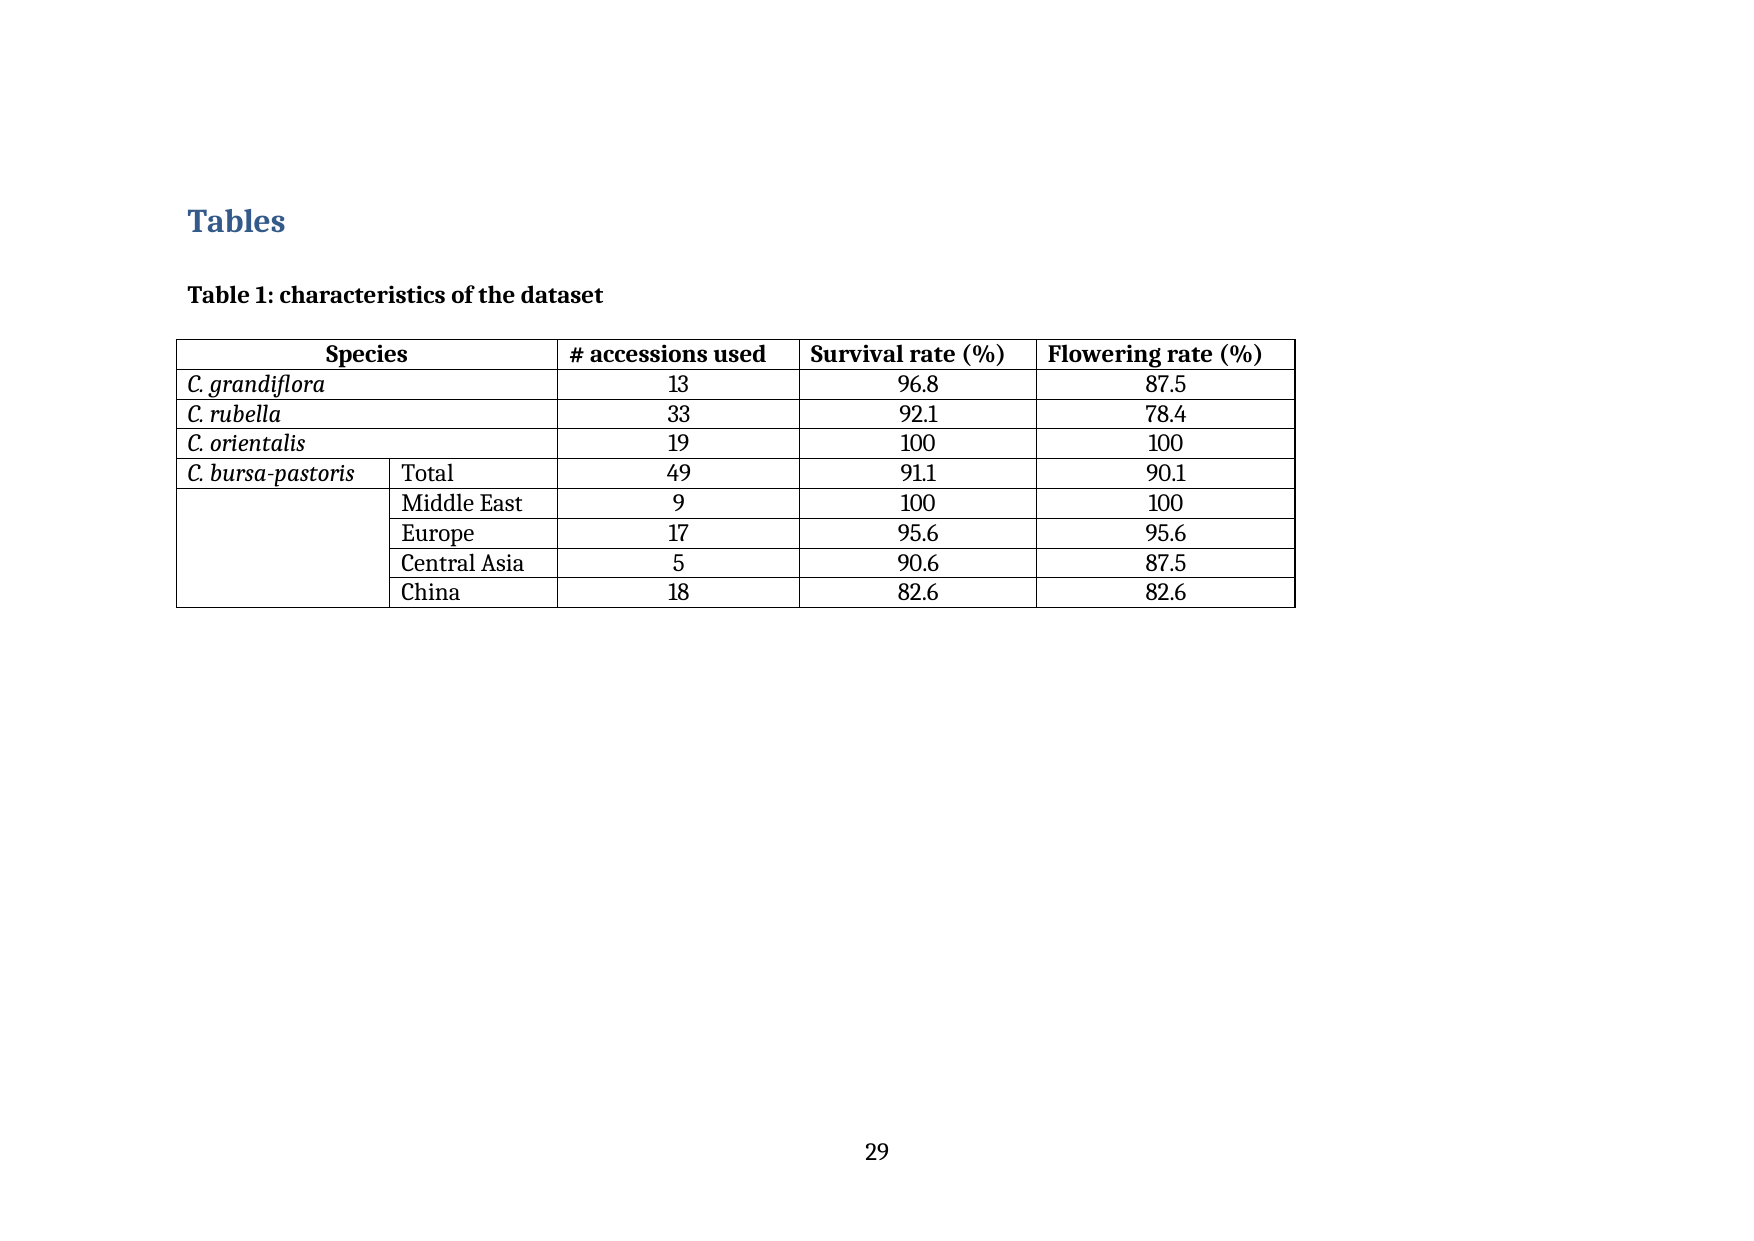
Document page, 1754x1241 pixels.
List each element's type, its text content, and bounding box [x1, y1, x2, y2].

table_cell 100 [800, 429, 1036, 458]
table_cell 33 [558, 400, 799, 428]
table_header # accessions used [558, 340, 799, 369]
table_cell 17 [558, 519, 799, 547]
table_cell 49 [558, 459, 799, 488]
table_cell Central Asia [390, 549, 557, 577]
table_header Survival rate (%) [800, 340, 1036, 369]
table_cell 95.6 [1037, 519, 1294, 547]
subtitle Tables [187, 200, 1567, 241]
table_cell C. rubella [177, 400, 557, 428]
table_cell C. grandiflora [177, 370, 557, 398]
table_cell 92.1 [800, 400, 1036, 428]
table_cell 90.6 [800, 549, 1036, 577]
table_cell [177, 489, 389, 607]
table_cell 13 [558, 370, 799, 398]
table_cell Total [390, 459, 557, 488]
text Table 1: characteristics of the dataset [187, 281, 1567, 310]
table_cell 90.1 [1037, 459, 1294, 488]
table_cell 18 [558, 578, 799, 607]
table_cell 100 [1037, 429, 1294, 458]
table_cell 82.6 [800, 578, 1036, 607]
table_cell 87.5 [1037, 549, 1294, 577]
table_cell 78.4 [1037, 400, 1294, 428]
table_cell 96.8 [800, 370, 1036, 398]
table_cell C. orientalis [177, 429, 557, 458]
table_cell Middle East [390, 489, 557, 518]
table_cell 95.6 [800, 519, 1036, 547]
table_cell 100 [1037, 489, 1294, 518]
table_header Species [177, 340, 557, 369]
table_cell China [390, 578, 557, 607]
table_cell 5 [558, 549, 799, 577]
table_cell 91.1 [800, 459, 1036, 488]
table_cell 87.5 [1037, 370, 1294, 398]
table_header Flowering rate (%) [1037, 340, 1294, 369]
table_cell 19 [558, 429, 799, 458]
table_cell C. bursa-pastoris [177, 459, 389, 488]
table_cell 82.6 [1037, 578, 1294, 607]
table_cell 9 [558, 489, 799, 518]
table_cell Europe [390, 519, 557, 547]
table_cell 100 [800, 489, 1036, 518]
